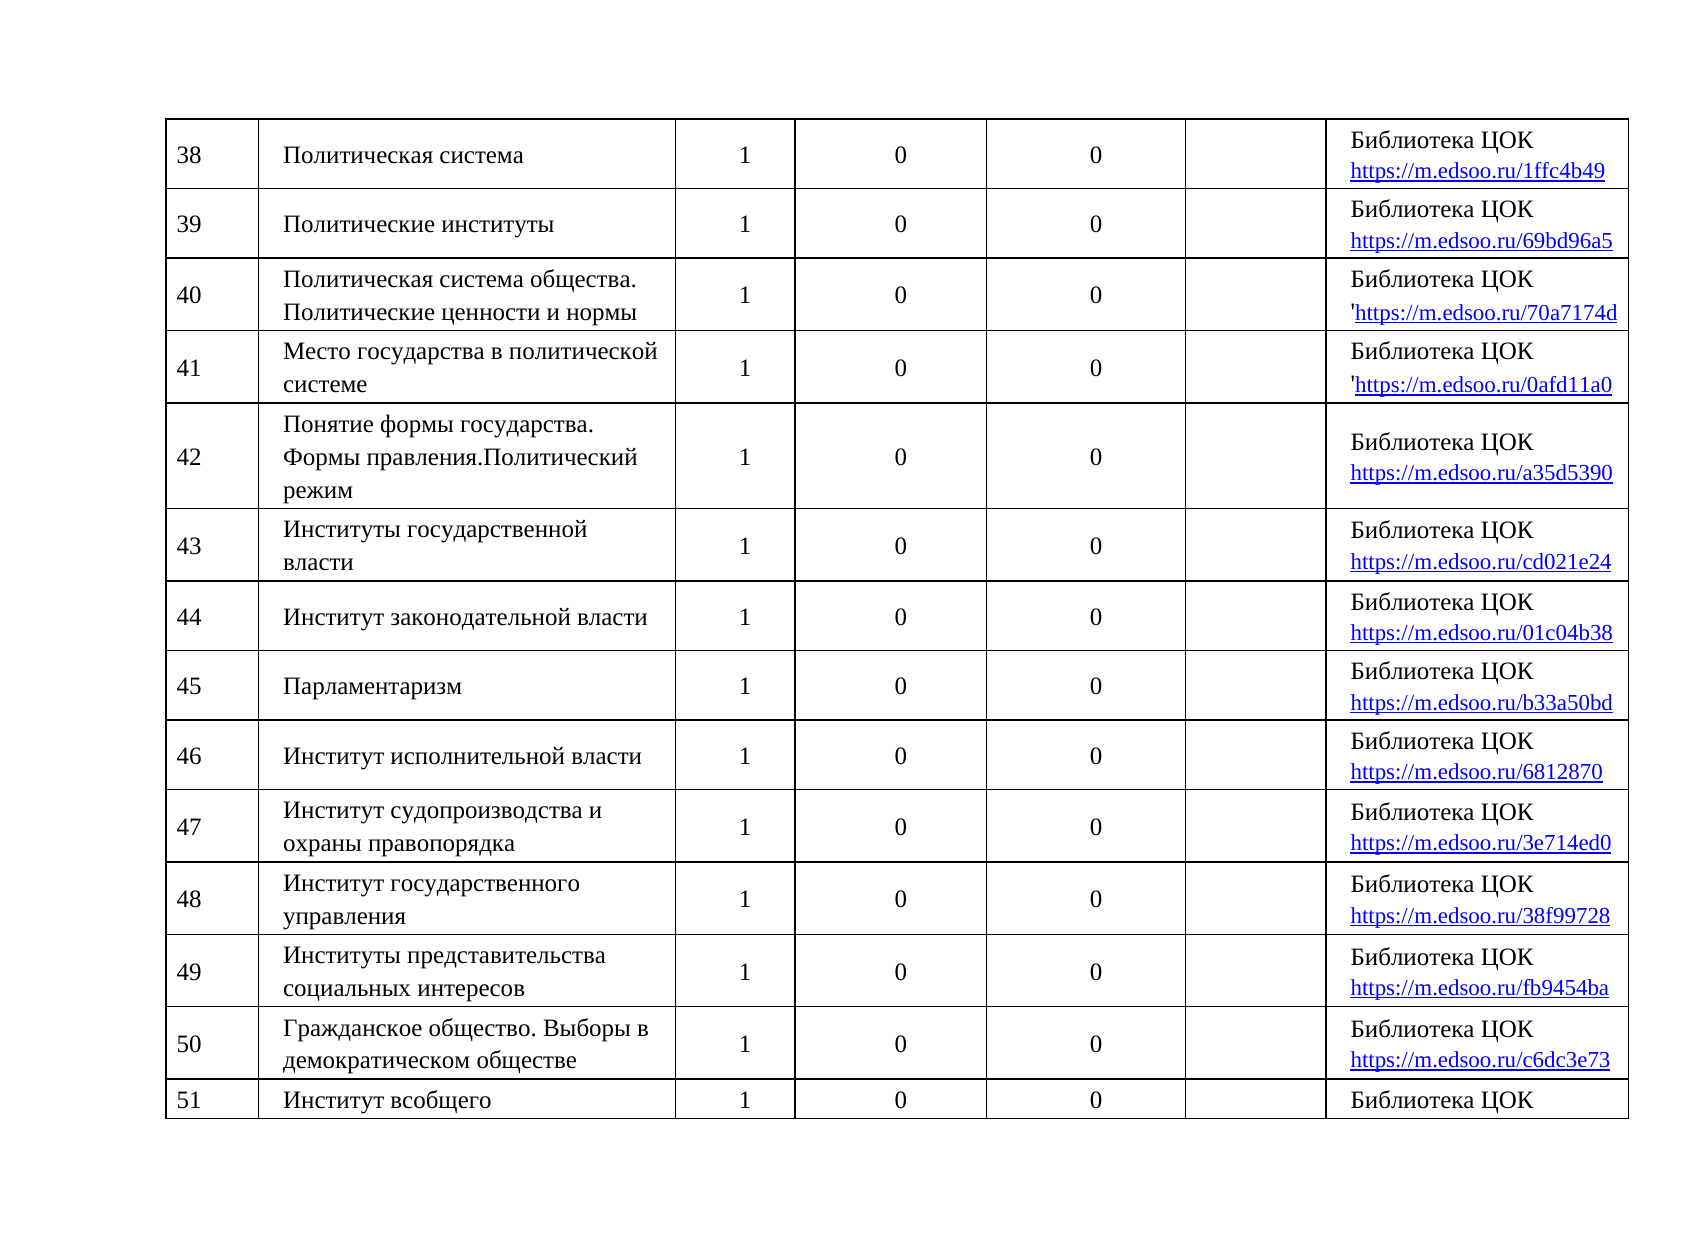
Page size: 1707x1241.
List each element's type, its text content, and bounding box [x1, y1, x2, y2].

table_cell Гражданское общество. Выборы в демократическом обществе [259, 1007, 675, 1078]
table_cell 0 [796, 790, 986, 861]
table_cell 43 [167, 509, 258, 580]
table_cell 0 [987, 404, 1185, 507]
table_cell 0 [796, 404, 986, 507]
table_cell [1186, 721, 1325, 789]
table_cell Библиотека ЦОК https://m.edsoo.ru/6812870 [1327, 721, 1628, 789]
table_cell 0 [796, 259, 986, 330]
table_cell 0 [987, 120, 1185, 188]
table_cell 0 [987, 651, 1185, 719]
table_cell Институт исполнительной власти [259, 721, 675, 789]
table_cell [1186, 331, 1325, 402]
table_cell 0 [796, 721, 986, 789]
table_cell Библиотека ЦОК https://m.edsoo.ru/b33a50bd [1327, 651, 1628, 719]
table_cell [1186, 509, 1325, 580]
table_cell 0 [796, 863, 986, 933]
table_cell Институт законодательной власти [259, 582, 675, 649]
table_cell 1 [676, 120, 794, 188]
table_cell 0 [796, 651, 986, 719]
table_cell 0 [987, 935, 1185, 1006]
table_cell [1186, 582, 1325, 649]
table_cell 0 [987, 1007, 1185, 1078]
table_cell Понятие формы государства. Формы правления.Политический режим [259, 404, 675, 507]
table_cell [1186, 1080, 1325, 1118]
table_cell 0 [796, 1007, 986, 1078]
table_cell Библиотека ЦОК 'https://m.edsoo.ru/0afd11a0 [1327, 331, 1628, 402]
table_cell Библиотека ЦОК https://m.edsoo.ru/cd021e24 [1327, 509, 1628, 580]
table_cell 40 [167, 259, 258, 330]
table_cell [1327, 1080, 1628, 1118]
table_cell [259, 1080, 675, 1118]
table_cell 0 [987, 1080, 1185, 1118]
table_cell 46 [167, 721, 258, 789]
table_cell 0 [796, 120, 986, 188]
table_cell [1186, 120, 1325, 188]
table_cell 0 [987, 259, 1185, 330]
table_cell 1 [676, 189, 794, 257]
table_cell 1 [676, 651, 794, 719]
table_cell [1186, 189, 1325, 257]
table_cell Библиотека ЦОК https://m.edsoo.ru/c6dc3e73 [1327, 1007, 1628, 1078]
table_cell Политические институты [259, 189, 675, 257]
table_cell 50 [167, 1007, 258, 1078]
table_cell 42 [167, 404, 258, 507]
table_cell 0 [796, 935, 986, 1006]
table_cell Библиотека ЦОК https://m.edsoo.ru/1ffc4b49 [1327, 120, 1628, 188]
table_cell 1 [676, 863, 794, 933]
table_cell Библиотека ЦОК https://m.edsoo.ru/3e714ed0 [1327, 790, 1628, 861]
table_cell 0 [987, 790, 1185, 861]
table_cell 48 [167, 863, 258, 933]
table_cell 1 [676, 509, 794, 580]
table_cell 45 [167, 651, 258, 719]
table_cell 49 [167, 935, 258, 1006]
table_cell Институт государственного управления [259, 863, 675, 933]
table_cell Институты представительства социальных интересов [259, 935, 675, 1006]
table_cell 0 [987, 331, 1185, 402]
table_cell 1 [676, 582, 794, 649]
table_cell 1 [676, 1007, 794, 1078]
table_cell 1 [676, 1080, 794, 1118]
table_cell Место государства в политической системе [259, 331, 675, 402]
table_cell 0 [987, 509, 1185, 580]
table_cell 1 [676, 935, 794, 1006]
table_cell 47 [167, 790, 258, 861]
table_cell 0 [796, 582, 986, 649]
table_cell 0 [987, 863, 1185, 933]
table_cell 39 [167, 189, 258, 257]
table_cell [1186, 404, 1325, 507]
table_cell 51 [167, 1080, 258, 1118]
table_cell 0 [987, 721, 1185, 789]
table_cell Институты государственной власти [259, 509, 675, 580]
table_cell 1 [676, 404, 794, 507]
table_cell [1186, 935, 1325, 1006]
table_cell 1 [676, 790, 794, 861]
table_cell [1186, 259, 1325, 330]
table_cell [1186, 651, 1325, 719]
table_cell 0 [987, 582, 1185, 649]
table_cell Политическая система [259, 120, 675, 188]
table_cell Библиотека ЦОК https://m.edsoo.ru/01c04b38 [1327, 582, 1628, 649]
table_cell 0 [796, 189, 986, 257]
table_cell 41 [167, 331, 258, 402]
table_cell [1186, 790, 1325, 861]
table_cell Библиотека ЦОК https://m.edsoo.ru/a35d5390 [1327, 404, 1628, 507]
table_cell 1 [676, 259, 794, 330]
table_cell Библиотека ЦОК https://m.edsoo.ru/fb9454ba [1327, 935, 1628, 1006]
table_cell [1186, 863, 1325, 933]
table_cell 0 [796, 1080, 986, 1118]
table_cell Институт судопроизводства и охраны правопорядка [259, 790, 675, 861]
table_cell 1 [676, 721, 794, 789]
table_cell 1 [676, 331, 794, 402]
table_cell Парламентаризм [259, 651, 675, 719]
table_cell 38 [167, 120, 258, 188]
table_cell [1186, 1007, 1325, 1078]
table_cell Политическая система общества. Политические ценности и нормы [259, 259, 675, 330]
table_cell 0 [796, 509, 986, 580]
table_cell Библиотека ЦОК 'https://m.edsoo.ru/70a7174d [1327, 259, 1628, 330]
table_cell 0 [796, 331, 986, 402]
table_cell 44 [167, 582, 258, 649]
table_cell Библиотека ЦОК https://m.edsoo.ru/69bd96a5 [1327, 189, 1628, 257]
table_cell Библиотека ЦОК https://m.edsoo.ru/38f99728 [1327, 863, 1628, 933]
table_cell 0 [987, 189, 1185, 257]
